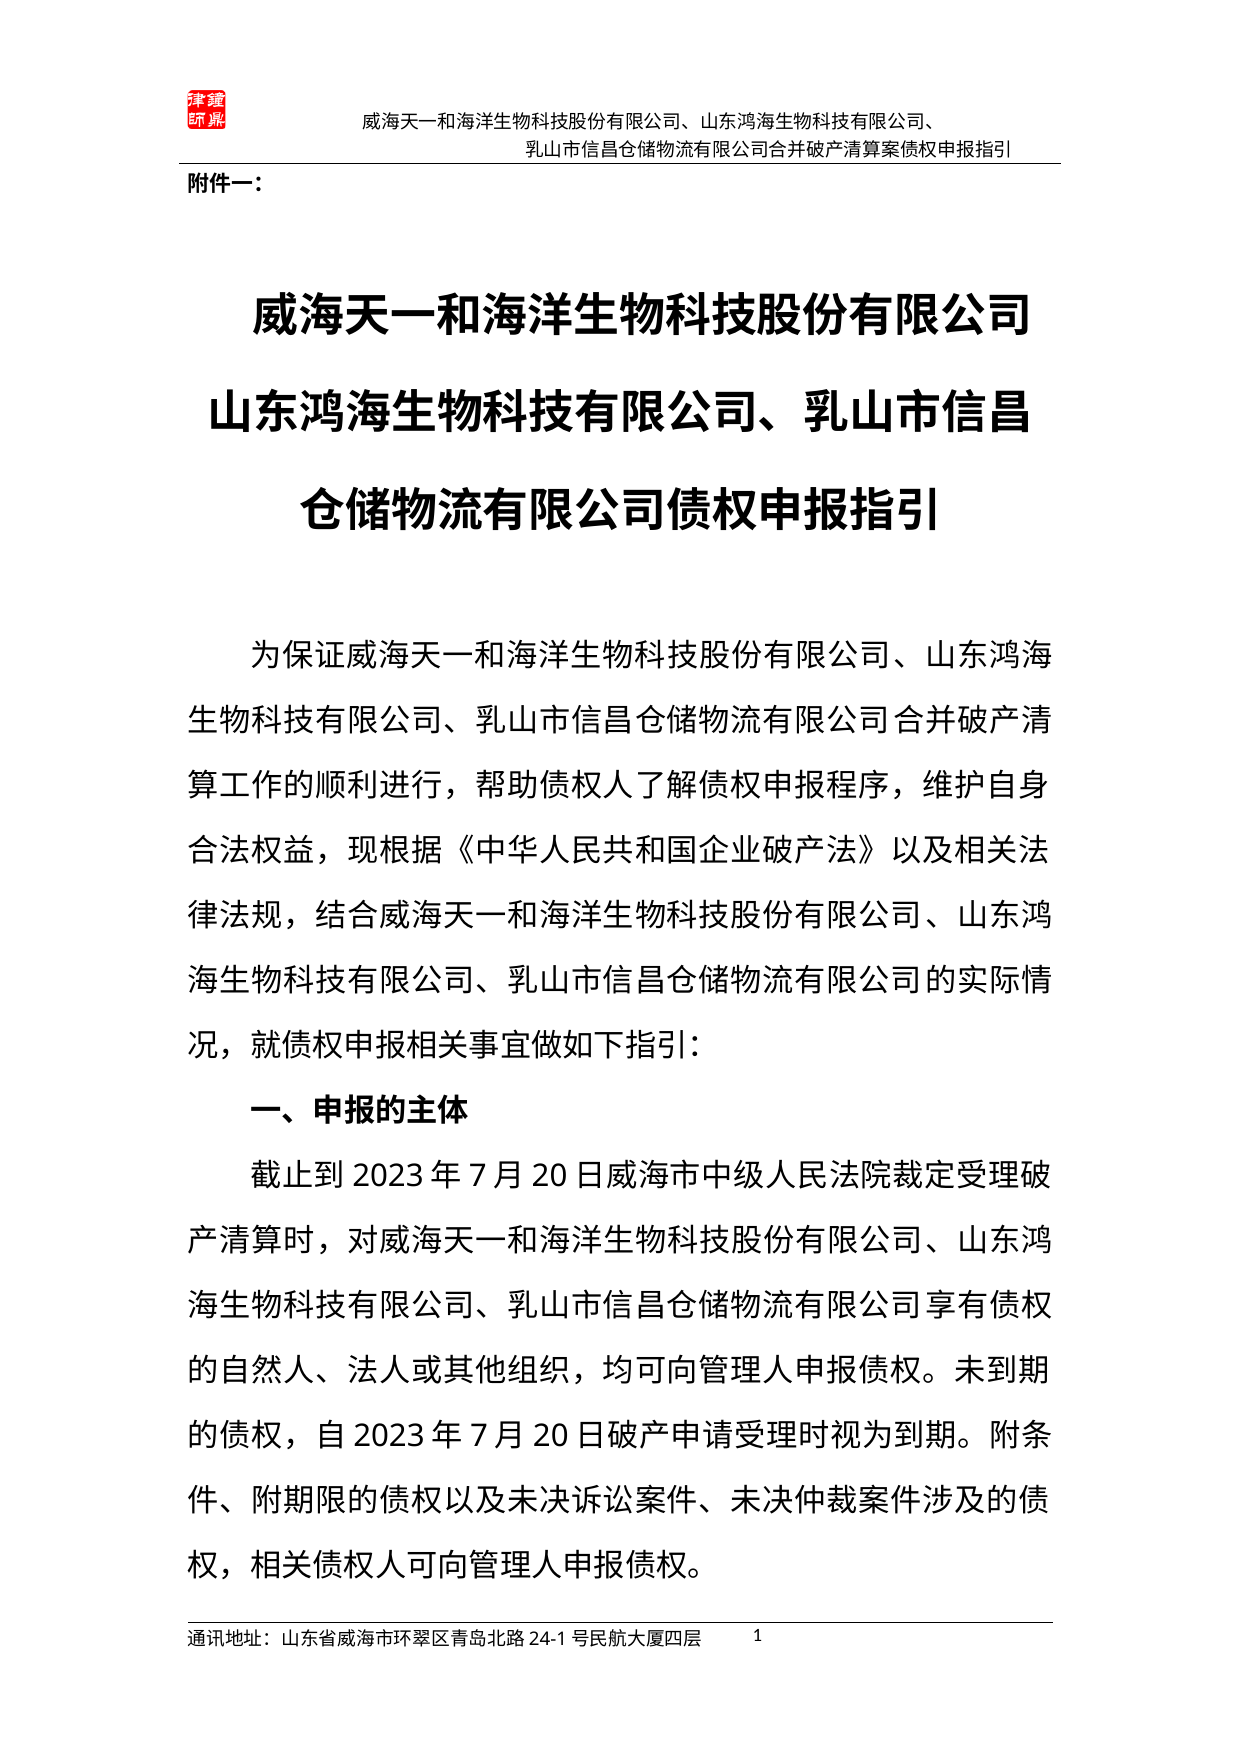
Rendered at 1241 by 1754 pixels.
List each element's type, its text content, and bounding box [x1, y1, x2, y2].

picture [187, 90, 226, 129]
text 截止到2023年7月20日威海市中级人民法院裁定受理破产清算时，对威海天一和海洋生物科技股份有限公司、山东鸿海生物科技有限公司、乳山市信昌仓储物流有限公司享有债权的自然人、法人或其他组织，均可向管理人申报债权。未到期的债权，自2023年7月20日破产申请受理时视为到期。附条件、附期限的债权以及未决诉讼案件、未决仲裁案件涉及的债权，相关债权人可向管理人申报债权。 [187, 1140, 1053, 1595]
text 附件一： [187, 165, 1053, 198]
text 一、申报的主体 [187, 1075, 1053, 1140]
text 为保证威海天一和海洋生物科技股份有限公司、山东鸿海生物科技有限公司、乳山市信昌仓储物流有限公司合并破产清算工作的顺利进行，帮助债权人了解债权申报程序，维护自身合法权益，现根据《中华人民共和国企业破产法》以及相关法律法规，结合威海天一和海洋生物科技股份有限公司、山东鸿海生物科技有限公司、乳山市信昌仓储物流有限公司的实际情况，就债权申报相关事宜做如下指引： [187, 620, 1053, 1075]
text 威海天一和海洋生物科技股份有限公司山东鸿海生物科技有限公司、乳山市信昌仓储物流有限公司债权申报指引 [187, 263, 1053, 555]
